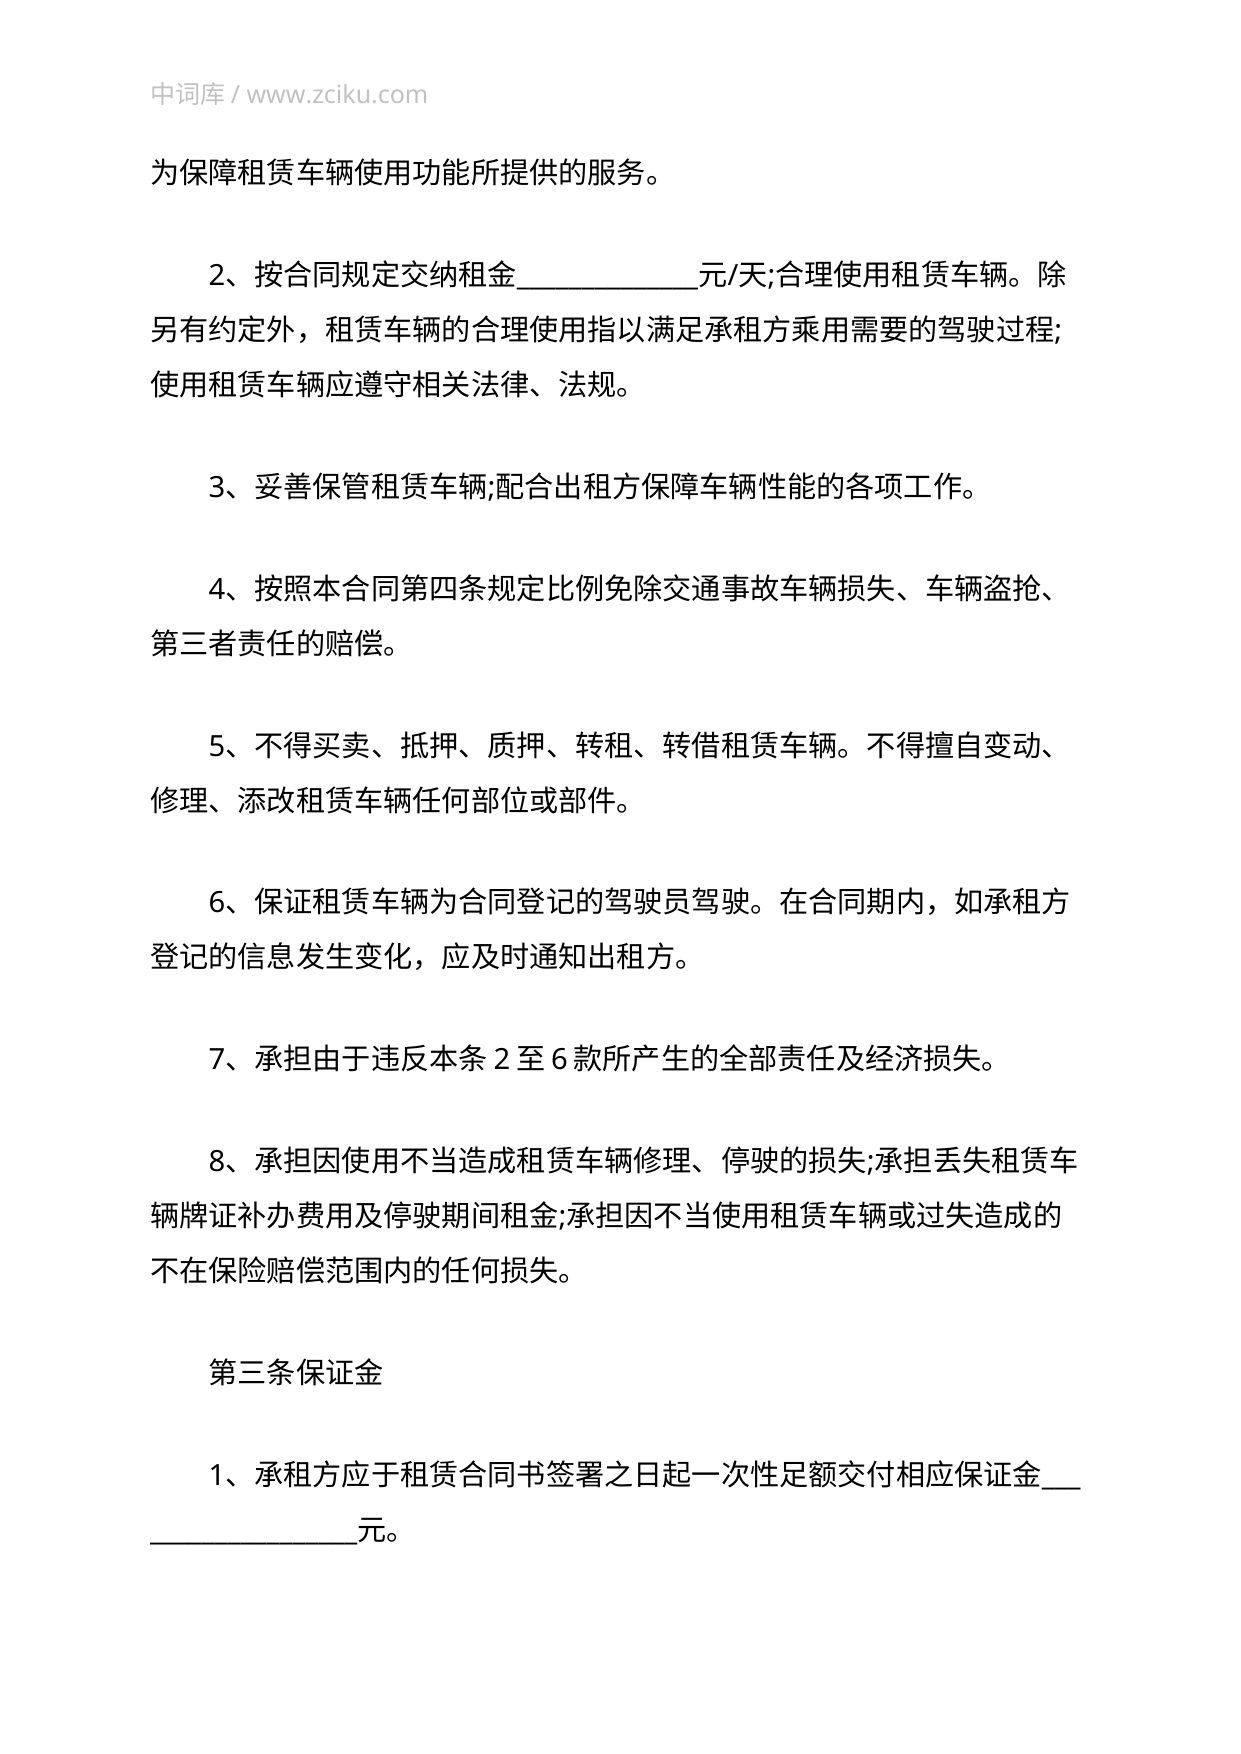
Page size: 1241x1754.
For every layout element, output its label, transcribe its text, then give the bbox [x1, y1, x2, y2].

text 6、保证租赁车辆为合同登记的驾驶员驾驶。在合同期内，如承租方登记的信息发生变化，应及时通知出租方。 [150, 879, 1090, 976]
text 3、妥善保管租赁车辆;配合出租方保障车辆性能的各项工作。 [150, 463, 1090, 506]
text 2、按合同规定交纳租金______________元/天;合理使用租赁车辆。除另有约定外，租赁车辆的合理使用指以满足承租方乘用需要的驾驶过程;使用租赁车辆应遵守相关法律、法规。 [150, 252, 1090, 404]
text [150, 150, 1090, 192]
text 第三条保证金 [150, 1349, 1090, 1392]
text 1、承租方应于租赁合同书签署之日起一次性足额交付相应保证金___________________元。 [150, 1451, 1090, 1549]
text 7、承担由于违反本条2至6款所产生的全部责任及经济损失。 [150, 1036, 1090, 1078]
text 5、不得买卖、抵押、质押、转租、转借租赁车辆。不得擅自变动、修理、添改租赁车辆任何部位或部件。 [150, 722, 1090, 819]
text 4、按照本合同第四条规定比例免除交通事故车辆损失、车辆盗抢、第三者责任的赔偿。 [150, 566, 1090, 663]
text 8、承担因使用不当造成租赁车辆修理、停驶的损失;承担丢失租赁车辆牌证补办费用及停驶期间租金;承担因不当使用租赁车辆或过失造成的不在保险赔偿范围内的任何损失。 [150, 1138, 1090, 1290]
